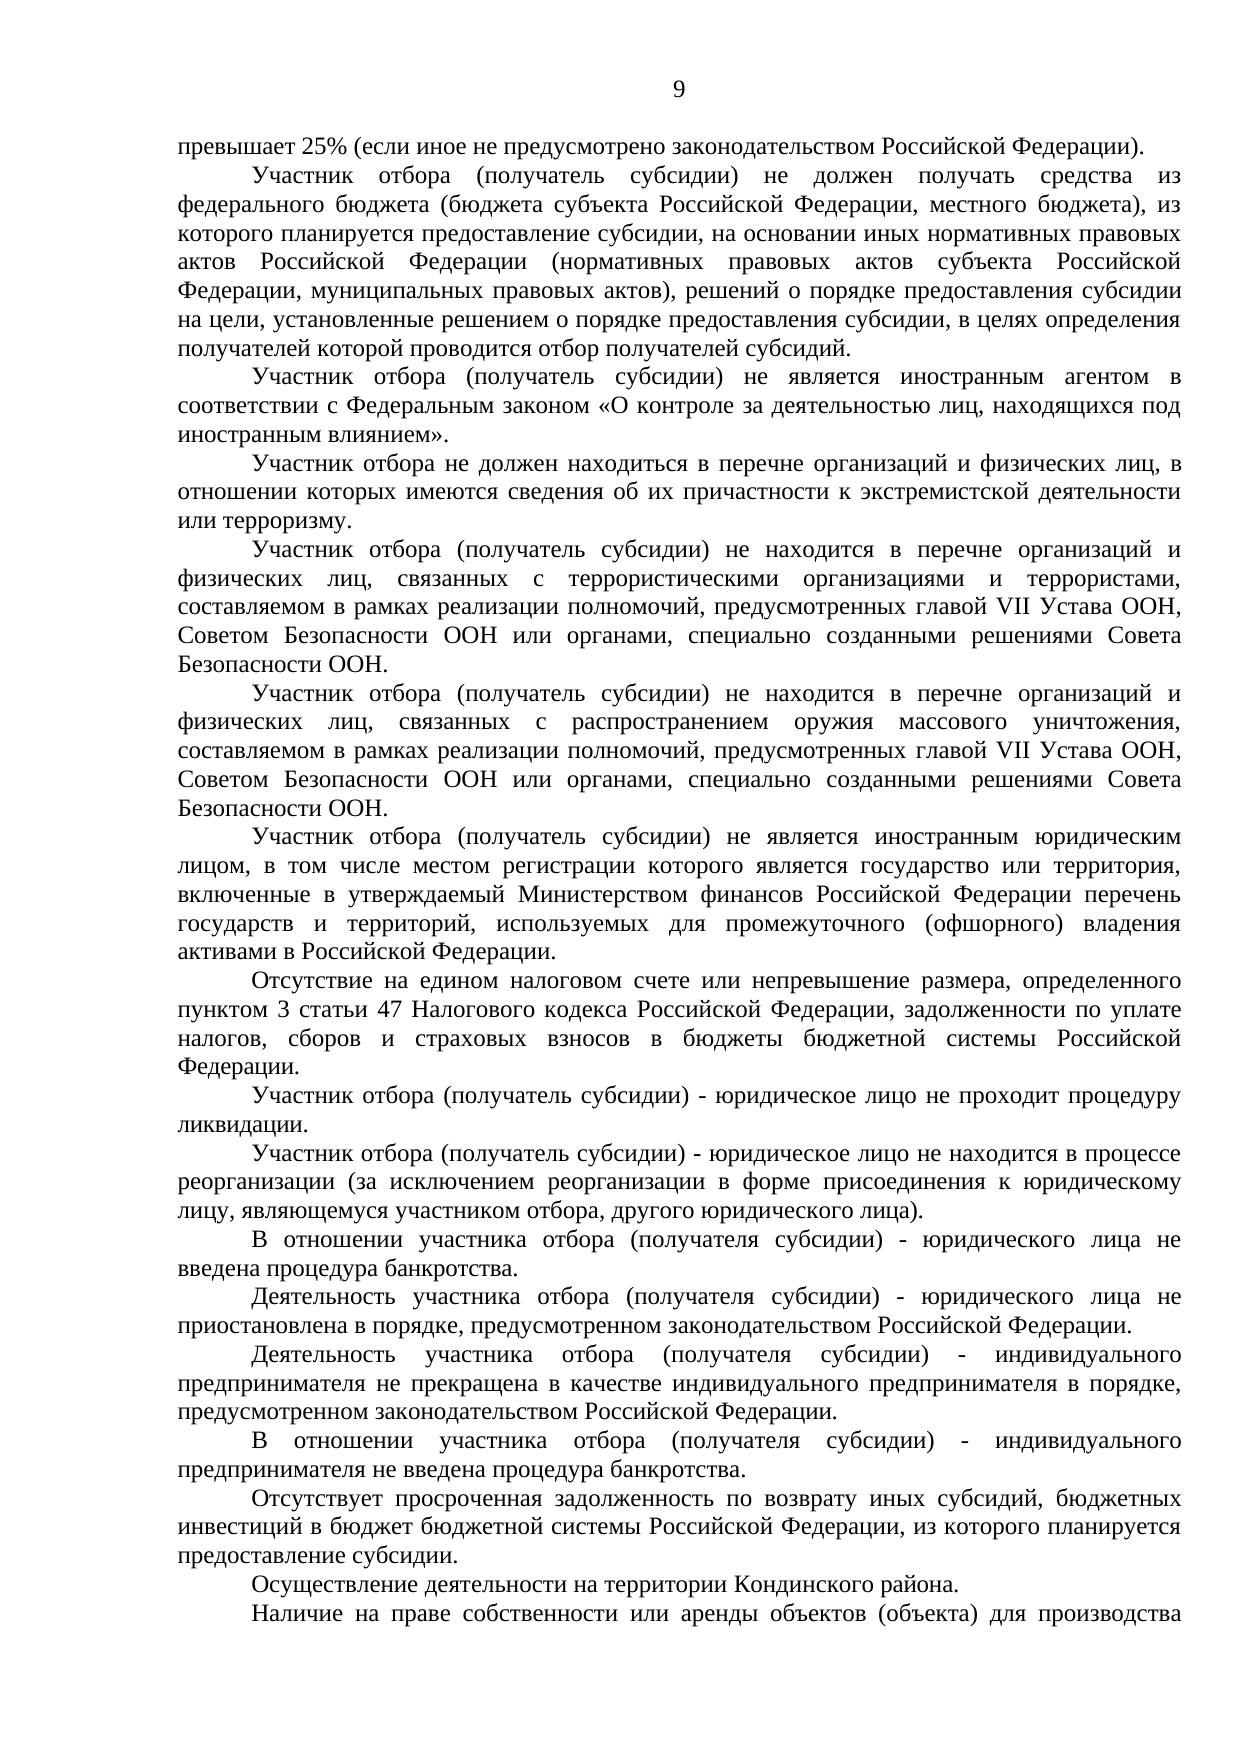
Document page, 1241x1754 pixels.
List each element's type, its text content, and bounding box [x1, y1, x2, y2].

list Отсутствует просроченная задолженность по возврату иных субсидий, бюджетных инвестиций в бюджет бюджетной системы Российской Федерации, из которого планируется предоставление субсидии. [177, 1483, 1182, 1569]
list Отсутствие на едином налоговом счете или непревышение размера, определенного пунктом 3 статьи 47 Налогового кодекса Российской Федерации, задолженности по уплате налогов, сборов и страховых взносов в бюджеты бюджетной системы Российской Федерации. [177, 965, 1182, 1080]
list Осуществление деятельности на территории Кондинского района. [177, 1569, 1182, 1598]
list Участник отбора (получатель субсидии) не должен получать средства из федерального бюджета (бюджета субъекта Российской Федерации, местного бюджета), из которого планируется предоставление субсидии, на основании иных нормативных правовых актов Российской Федерации (нормативных правовых актов субъекта Российской Федерации, муниципальных правовых актов), решений о порядке предоставления субсидии на цели, установленные решением о порядке предоставления субсидии, в целях определения получателей которой проводится отбор получателей субсидий. [177, 160, 1182, 361]
list В отношении участника отбора (получателя субсидии) - юридического лица не введена процедура банкротства. [177, 1224, 1182, 1281]
list Участник отбора (получатель субсидии) - юридическое лицо не проходит процедуру ликвидации. [177, 1080, 1182, 1138]
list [177, 1598, 1182, 1626]
list В отношении участника отбора (получателя субсидии) - индивидуального предпринимателя не введена процедура банкротства. [177, 1425, 1182, 1483]
list Деятельность участника отбора (получателя субсидии) - индивидуального предпринимателя не прекращена в качестве индивидуального предпринимателя в порядке, предусмотренном законодательством Российской Федерации. [177, 1339, 1182, 1425]
list Участник отбора (получатель субсидии) не находится в перечне организаций и физических лиц, связанных с распространением оружия массового уничтожения, составляемом в рамках реализации полномочий, предусмотренных главой VII Устава ООН, Советом Безопасности ООН или органами, специально созданными решениями Совета Безопасности ООН. [177, 678, 1182, 821]
list Участник отбора (получатель субсидии) не находится в перечне организаций и физических лиц, связанных с террористическими организациями и террористами, составляемом в рамках реализации полномочий, предусмотренных главой VII Устава ООН, Советом Безопасности ООН или органами, специально созданными решениями Совета Безопасности ООН. [177, 534, 1182, 678]
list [177, 131, 1182, 160]
list Деятельность участника отбора (получателя субсидии) - юридического лица не приостановлена в порядке, предусмотренном законодательством Российской Федерации. [177, 1281, 1182, 1339]
list Участник отбора (получатель субсидии) не является иностранным агентом в соответствии с Федеральным законом «О контроле за деятельностью лиц, находящихся под иностранным влиянием». [177, 361, 1182, 448]
list Участник отбора (получатель субсидии) не является иностранным юридическим лицом, в том числе местом регистрации которого является государство или территория, включенные в утверждаемый Министерством финансов Российской Федерации перечень государств и территорий, используемых для промежуточного (офшорного) владения активами в Российской Федерации. [177, 821, 1182, 965]
list Участник отбора не должен находиться в перечне организаций и физических лиц, в отношении которых имеются сведения об их причастности к экстремистской деятельности или терроризму. [177, 448, 1182, 534]
list Участник отбора (получатель субсидии) - юридическое лицо не находится в процессе реорганизации (за исключением реорганизации в форме присоединения к юридическому лицу, являющемуся участником отбора, другого юридического лица). [177, 1138, 1182, 1224]
